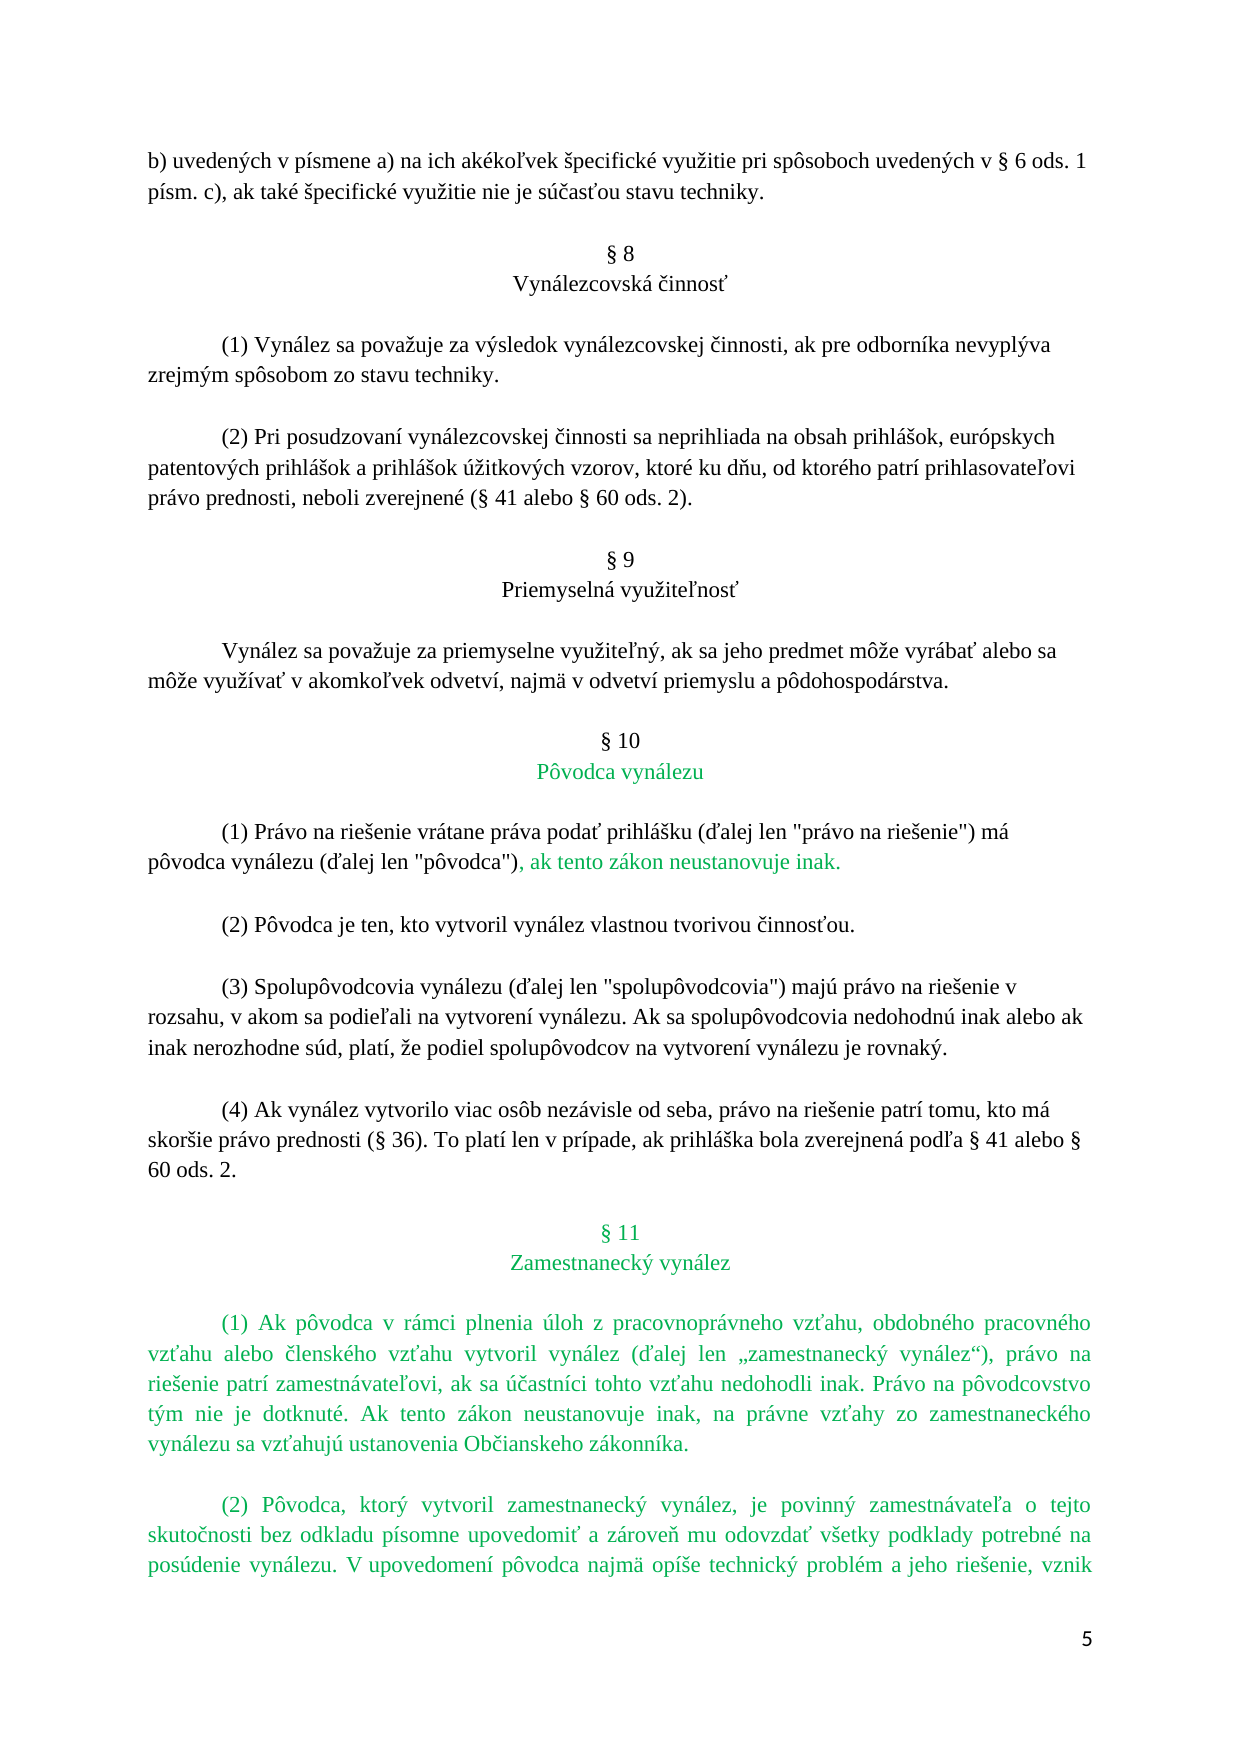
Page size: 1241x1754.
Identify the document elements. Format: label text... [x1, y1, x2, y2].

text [148, 1491, 1093, 1577]
text § 10 [148, 727, 1093, 754]
text § 11 [148, 1219, 1093, 1245]
text (1) Vynález sa považuje za výsledok vynálezcovskej činnosti, ak pre odborníka nevyplýva zrejmým spôsobom zo stavu techniky. [148, 331, 1093, 387]
text Pôvodca vynálezu [148, 758, 1093, 784]
text § 8 [148, 240, 1093, 267]
text Vynález sa považuje za priemyselne využiteľný, ak sa jeho predmet môže vyrábať alebo sa môže využívať v akomkoľvek odvetví, najmä v odvetví priemyslu a pôdohospodárstva. [148, 637, 1093, 693]
text (4) Ak vynález vytvorilo viac osôb nezávisle od seba, právo na riešenie patrí tomu, kto má skoršie právo prednosti (§ 36). To platí len v prípade, ak prihláška bola zverejnená podľa § 41 alebo § 60 ods. 2. [148, 1096, 1093, 1183]
text (1) Právo na riešenie vrátane práva podať prihlášku (ďalej len "právo na riešenie") má pôvodca vynálezu (ďalej len "pôvodca"), ak tento zákon neustanovuje inak. [148, 818, 1093, 875]
text (2) Pôvodca je ten, kto vytvoril vynález vlastnou tvorivou činnosťou. [148, 911, 1093, 937]
text Zamestnanecký vynález [148, 1249, 1093, 1275]
text (1) Ak pôvodca v rámci plnenia úloh z pracovnoprávneho vzťahu, obdobného pracovného vzťahu alebo členského vzťahu vytvoril vynález (ďalej len „zamestnanecký vynález“), právo na riešenie patrí zamestnávateľovi, ak sa účastníci tohto vzťahu nedohodli inak. Právo na pôvodcovstvo tým nie je dotknuté. Ak tento zákon neustanovuje inak, na právne vzťahy zo zamestnaneckého vynálezu sa vzťahujú ustanovenia Občianskeho zákonníka. [148, 1309, 1093, 1457]
text Vynálezcovská činnosť [148, 270, 1093, 297]
text b) uvedených v písmene a) na ich akékoľvek špecifické využitie pri spôsoboch uvedených v § 6 ods. 1 písm. c), ak také špecifické využitie nie je súčasťou stavu techniky. [148, 148, 1093, 204]
text Priemyselná využiteľnosť [148, 576, 1093, 603]
text § 9 [148, 546, 1093, 573]
text (2) Pri posudzovaní vynálezcovskej činnosti sa neprihliada na obsah prihlášok, európskych patentových prihlášok a prihlášok úžitkových vzorov, ktoré ku dňu, od ktorého patrí prihlasovateľovi právo prednosti, neboli zverejnené (§ 41 alebo § 60 ods. 2). [148, 423, 1093, 510]
text (3) Spolupôvodcovia vynálezu (ďalej len "spolupôvodcovia") majú právo na riešenie v rozsahu, v akom sa podieľali na vytvorení vynálezu. Ak sa spolupôvodcovia nedohodnú inak alebo ak inak nerozhodne súd, platí, že podiel spolupôvodcov na vytvorení vynálezu je rovnaký. [148, 973, 1093, 1060]
